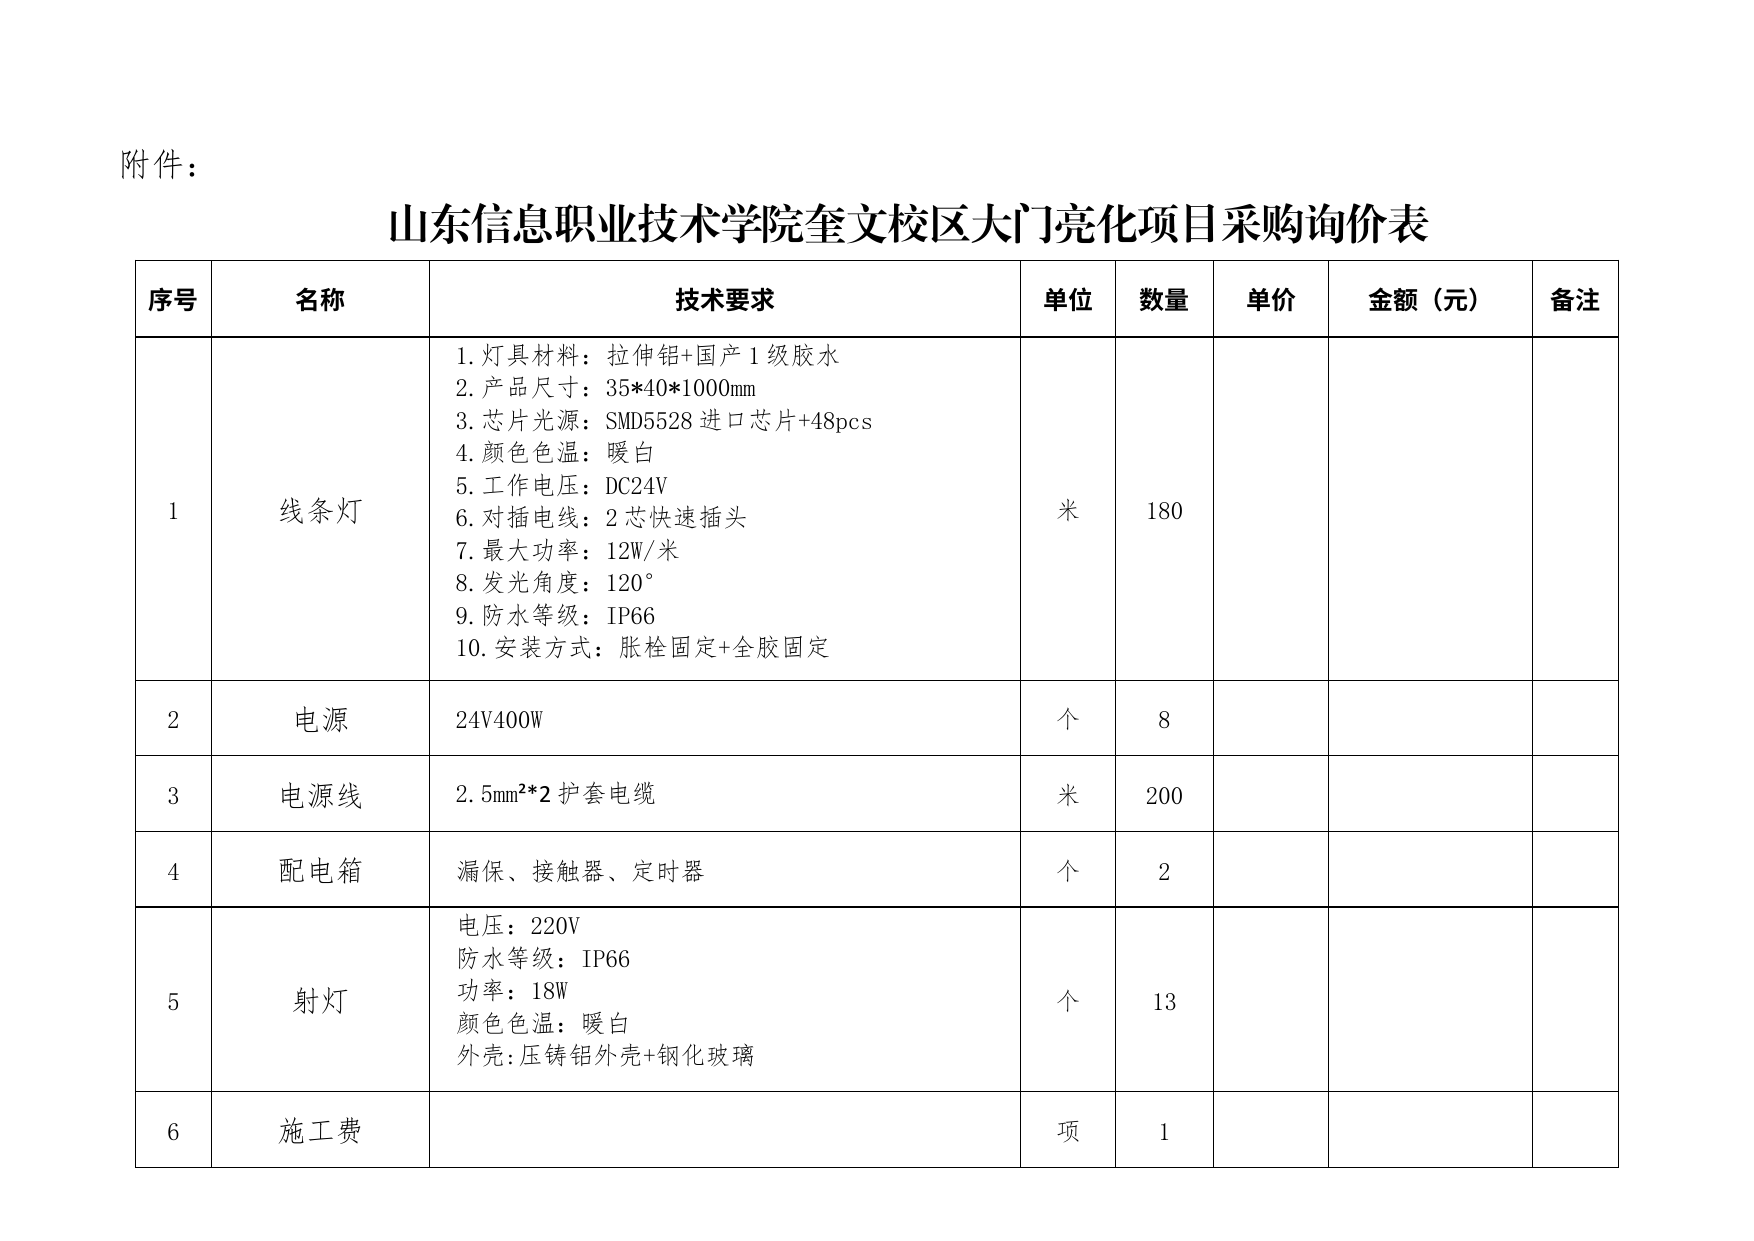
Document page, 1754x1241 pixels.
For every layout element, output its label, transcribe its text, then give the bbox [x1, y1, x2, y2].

table_header 技术要求 [430, 261, 1020, 336]
table_header 数量 [1116, 261, 1213, 336]
table_cell [1533, 908, 1618, 1091]
table_cell 180 [1116, 338, 1213, 679]
table_cell [1214, 908, 1328, 1091]
table_cell [1329, 338, 1532, 679]
table_cell 3 [136, 756, 211, 831]
text 附件： [118, 129, 1636, 194]
table_cell [1533, 681, 1618, 755]
table_cell [1214, 1092, 1328, 1167]
table_cell 施工费 [212, 1092, 429, 1167]
table_header 单价 [1214, 261, 1328, 336]
table_cell 13 [1116, 908, 1213, 1091]
table_cell 1 [136, 338, 211, 679]
table_cell [1329, 1092, 1532, 1167]
table_cell 漏保、接触器、定时器 [430, 832, 1020, 906]
table_cell [1214, 338, 1328, 679]
table_cell [1214, 756, 1328, 831]
table_cell 1.灯具材料：拉伸铝+国产1级胶水 2.产品尺寸：35*40*1000mm 3.芯片光源：SMD5528进口芯片+48pcs 4.颜色色温：暖白 5.工作电压：DC24V 6.对插电线：2芯快速插头 7.最大功率：12W/米 8.发光角度：120° 9.防水等级：IP66 10.安装方式：胀栓固定+全胶固定 [430, 338, 1020, 679]
table_cell 电源线 [212, 756, 429, 831]
table_cell 200 [1116, 756, 1213, 831]
table_cell 4 [136, 832, 211, 906]
table_cell [1214, 681, 1328, 755]
table_cell 8 [1116, 681, 1213, 755]
table_cell 2 [136, 681, 211, 755]
table_header 金额（元） [1329, 261, 1532, 336]
table_cell 5 [136, 908, 211, 1091]
table_cell 线条灯 [212, 338, 429, 679]
table_cell [1533, 756, 1618, 831]
table_cell [430, 1092, 1020, 1167]
table_cell 项 [1021, 1092, 1115, 1167]
table_cell [1329, 681, 1532, 755]
table_cell 1 [1116, 1092, 1213, 1167]
table_cell 24V400W [430, 681, 1020, 755]
table_cell [1533, 1092, 1618, 1167]
table_cell 个 [1021, 832, 1115, 906]
table_cell 6 [136, 1092, 211, 1167]
table_cell 2 [1116, 832, 1213, 906]
table_cell 个 [1021, 908, 1115, 1091]
table_cell [1329, 756, 1532, 831]
table_cell 个 [1021, 681, 1115, 755]
table_cell [1329, 832, 1532, 906]
table_cell 电压：220V 防水等级：IP66 功率：18W 颜色色温：暖白 外壳:压铸铝外壳+钢化玻璃 [430, 908, 1020, 1091]
table_cell 配电箱 [212, 832, 429, 906]
table_cell 电源 [212, 681, 429, 755]
table_header 名称 [212, 261, 429, 336]
text 山东信息职业技术学院奎文校区大门亮化项目采购询价表 [118, 194, 1636, 259]
table_header 备注 [1533, 261, 1618, 336]
table_cell [1533, 338, 1618, 679]
table_header 单位 [1021, 261, 1115, 336]
table_cell 2.5mm²*2护套电缆 [430, 756, 1020, 831]
table_header 序号 [136, 261, 211, 336]
table_cell [1214, 832, 1328, 906]
table_cell [1329, 908, 1532, 1091]
table_cell 射灯 [212, 908, 429, 1091]
table_cell 米 [1021, 338, 1115, 679]
table_cell 米 [1021, 756, 1115, 831]
table_cell [1533, 832, 1618, 906]
